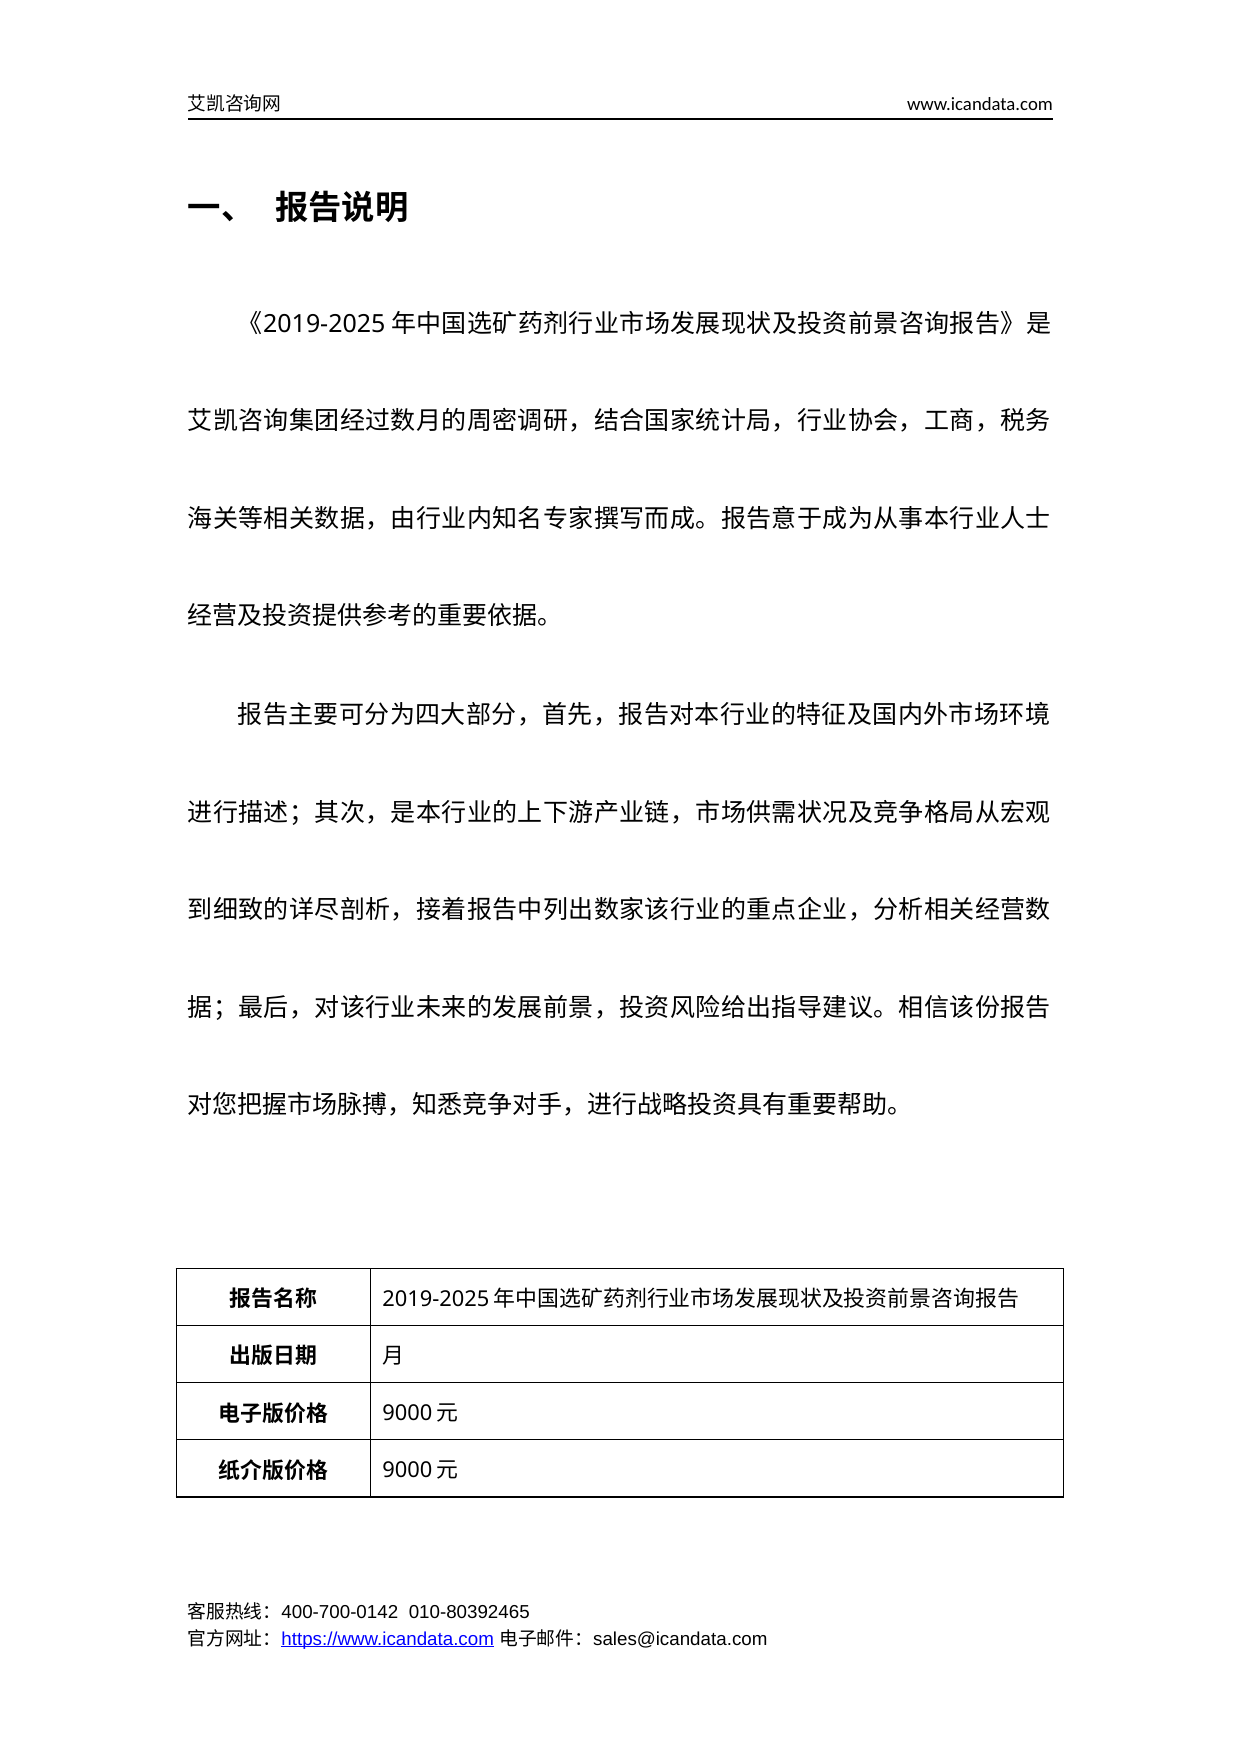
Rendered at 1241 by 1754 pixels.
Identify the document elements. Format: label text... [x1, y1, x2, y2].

text 《2019-2025年中国选矿药剂行业市场发展现状及投资前景咨询报告》是艾凯咨询集团经过数月的周密调研，结合国家统计局，行业协会，工商，税务海关等相关数据，由行业内知名专家撰写而成。报告意于成为从事本行业人士经营及投资提供参考的重要依据。 [187, 289, 1053, 646]
table_cell 电子版价格 [177, 1383, 370, 1439]
table_cell 出版日期 [177, 1326, 370, 1382]
table_cell 9000元 [371, 1383, 1063, 1439]
subtitle 报告说明 [187, 172, 1053, 237]
text 报告主要可分为四大部分，首先，报告对本行业的特征及国内外市场环境进行描述；其次，是本行业的上下游产业链，市场供需状况及竞争格局从宏观到细致的详尽剖析，接着报告中列出数家该行业的重点企业，分析相关经营数据；最后，对该行业未来的发展前景，投资风险给出指导建议。相信该份报告对您把握市场脉搏，知悉竞争对手，进行战略投资具有重要帮助。 [187, 681, 1053, 1136]
table_cell 纸介版价格 [177, 1440, 370, 1496]
table_header 报告名称 [177, 1269, 370, 1325]
table_cell 9000元 [371, 1440, 1063, 1496]
table_cell 月 [371, 1326, 1063, 1382]
table_header 2019-2025年中国选矿药剂行业市场发展现状及投资前景咨询报告 [371, 1269, 1063, 1325]
